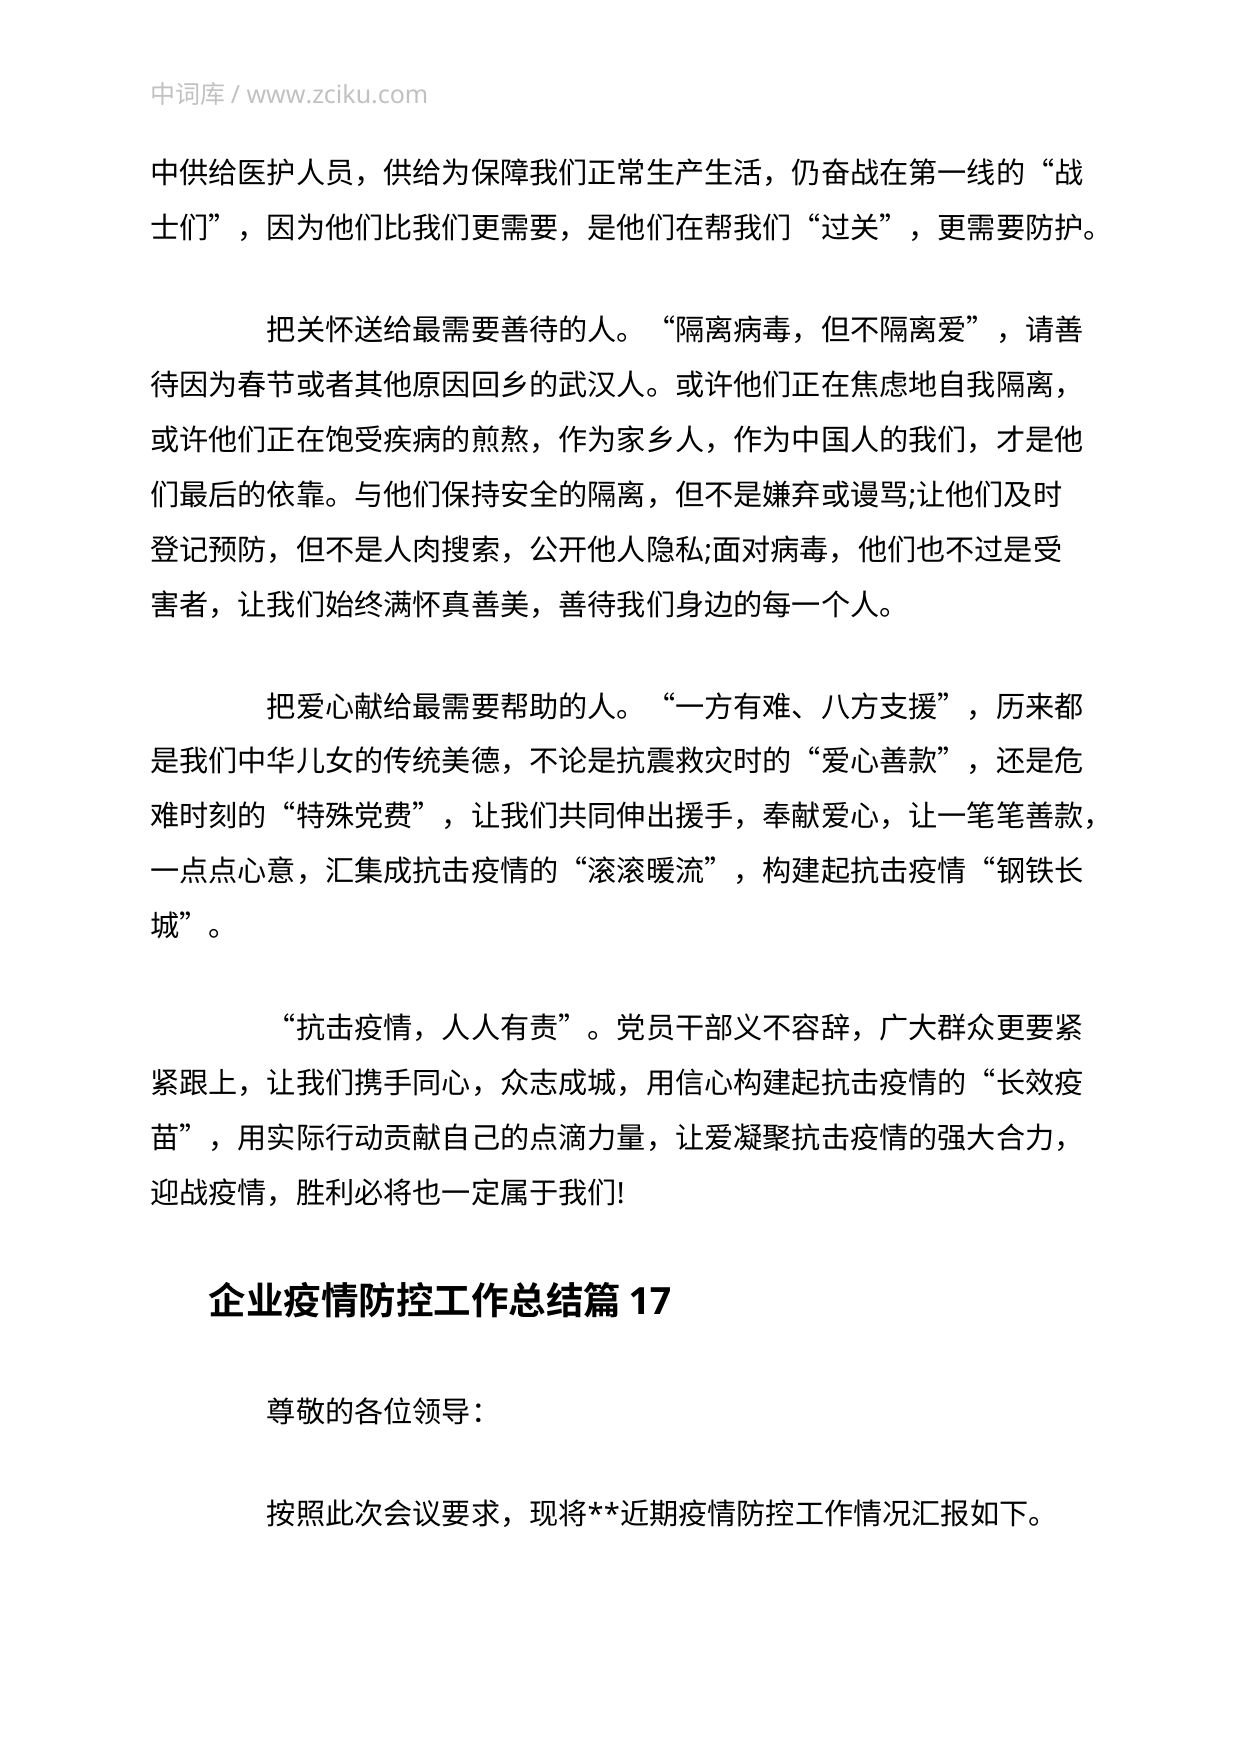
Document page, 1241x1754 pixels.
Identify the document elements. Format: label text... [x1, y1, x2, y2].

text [150, 150, 1090, 247]
text 按照此次会议要求，现将**近期疫情防控工作情况汇报如下。 [150, 1491, 1090, 1533]
text 企业疫情防控工作总结篇17 [150, 1271, 1090, 1326]
text “抗击疫情，人人有责”。党员干部义不容辞，广大群众更要紧紧跟上，让我们携手同心，众志成城，用信心构建起抗击疫情的“长效疫苗”，用实际行动贡献自己的点滴力量，让爱凝聚抗击疫情的强大合力，迎战疫情，胜利必将也一定属于我们! [150, 1004, 1090, 1212]
text 把关怀送给最需要善待的人。“隔离病毒，但不隔离爱”，请善待因为春节或者其他原因回乡的武汉人。或许他们正在焦虑地自我隔离，或许他们正在饱受疾病的煎熬，作为家乡人，作为中国人的我们，才是他们最后的依靠。与他们保持安全的隔离，但不是嫌弃或谩骂;让他们及时登记预防，但不是人肉搜索，公开他人隐私;面对病毒，他们也不过是受害者，让我们始终满怀真善美，善待我们身边的每一个人。 [150, 307, 1090, 624]
text 把爱心献给最需要帮助的人。“一方有难、八方支援”，历来都是我们中华儿女的传统美德，不论是抗震救灾时的“爱心善款”，还是危难时刻的“特殊党费”，让我们共同伸出援手，奉献爱心，让一笔笔善款，一点点心意，汇集成抗击疫情的“滚滚暖流”，构建起抗击疫情“钢铁长城”。 [150, 683, 1090, 945]
text 尊敬的各位领导： [150, 1389, 1090, 1431]
